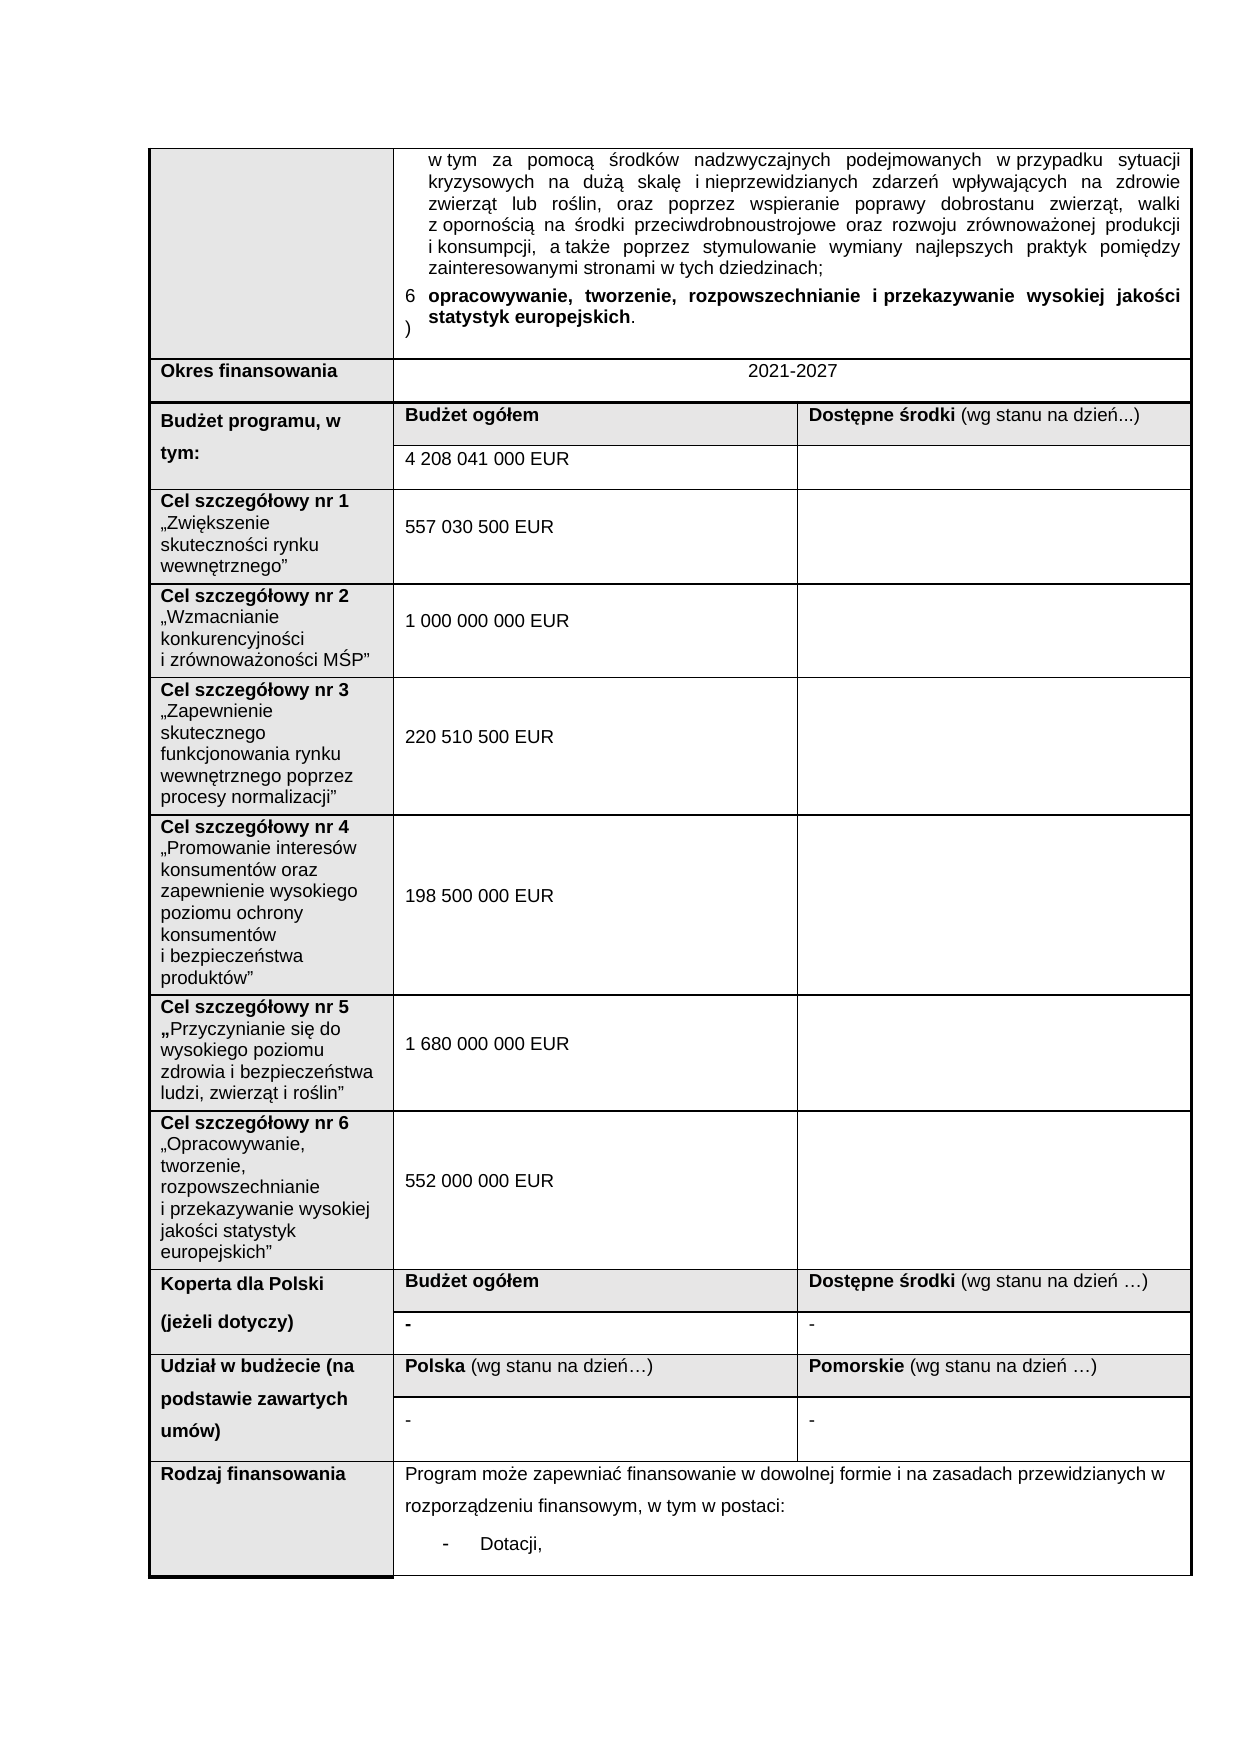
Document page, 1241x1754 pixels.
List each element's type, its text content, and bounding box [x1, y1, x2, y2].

table_cell - [798, 1398, 1190, 1461]
table_cell 1 680 000 000 EUR [394, 996, 797, 1110]
table_cell Dostępne środki (wg stanu na dzień …) [798, 1270, 1190, 1311]
table_cell - [394, 1313, 797, 1354]
table_cell 4 208 041 000 EUR [394, 446, 797, 489]
table_cell [798, 1112, 1190, 1269]
table_cell Rodzaj finansowania [151, 1462, 393, 1575]
table_cell Cel szczegółowy nr 6 „Opracowywanie, tworzenie, rozpowszechnianie i przekazywanie wysokiej jakości statystyk europejskich” [151, 1112, 393, 1269]
table_cell Budżet ogółem [394, 404, 797, 445]
table_cell [798, 585, 1190, 677]
table_cell 557 030 500 EUR [394, 490, 797, 583]
table_cell 1 000 000 000 EUR [394, 585, 797, 677]
table_cell Budżet ogółem [394, 1270, 797, 1311]
table_cell 552 000 000 EUR [394, 1112, 797, 1269]
table_cell [798, 996, 1190, 1110]
table_cell Cel szczegółowy nr 5 „Przyczynianie się do wysokiego poziomu zdrowia i bezpieczeństwa ludzi, zwierząt i roślin” [151, 996, 393, 1110]
table_cell [798, 816, 1190, 994]
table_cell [151, 149, 393, 358]
table_cell Dostępne środki (wg stanu na dzień...) [798, 404, 1190, 445]
table_cell Cel szczegółowy nr 1 „Zwiększenie skuteczności rynku wewnętrznego” [151, 490, 393, 583]
table_cell Okres finansowania [151, 360, 393, 401]
table_cell 198 500 000 EUR [394, 816, 797, 994]
table_cell [798, 490, 1190, 583]
table_cell [798, 678, 1190, 814]
table_cell Udział w budżecie (na podstawie zawartych umów) [151, 1355, 393, 1461]
table_cell [798, 446, 1190, 489]
table_cell 2021-2027 [394, 360, 1190, 401]
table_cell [394, 1462, 1190, 1575]
table_cell Cel szczegółowy nr 3 „Zapewnienie skutecznego funkcjonowania rynku wewnętrznego poprzez procesy normalizacji” [151, 678, 393, 814]
table_cell 220 510 500 EUR [394, 678, 797, 814]
table_cell Koperta dla Polski (jeżeli dotyczy) [151, 1270, 393, 1354]
table_cell Pomorskie (wg stanu na dzień …) [798, 1355, 1190, 1396]
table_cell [394, 149, 1190, 358]
table_cell Budżet programu, w tym: [151, 404, 393, 489]
table_cell Polska (wg stanu na dzień…) [394, 1355, 797, 1396]
table_cell Cel szczegółowy nr 2 „Wzmacnianie konkurencyjności i zrównoważoności MŚP” [151, 585, 393, 677]
table_cell - [798, 1313, 1190, 1354]
table_cell Cel szczegółowy nr 4 „Promowanie interesów konsumentów oraz zapewnienie wysokiego poziomu ochrony konsumentów i bezpieczeństwa produktów” [151, 816, 393, 994]
table_cell - [394, 1398, 797, 1461]
